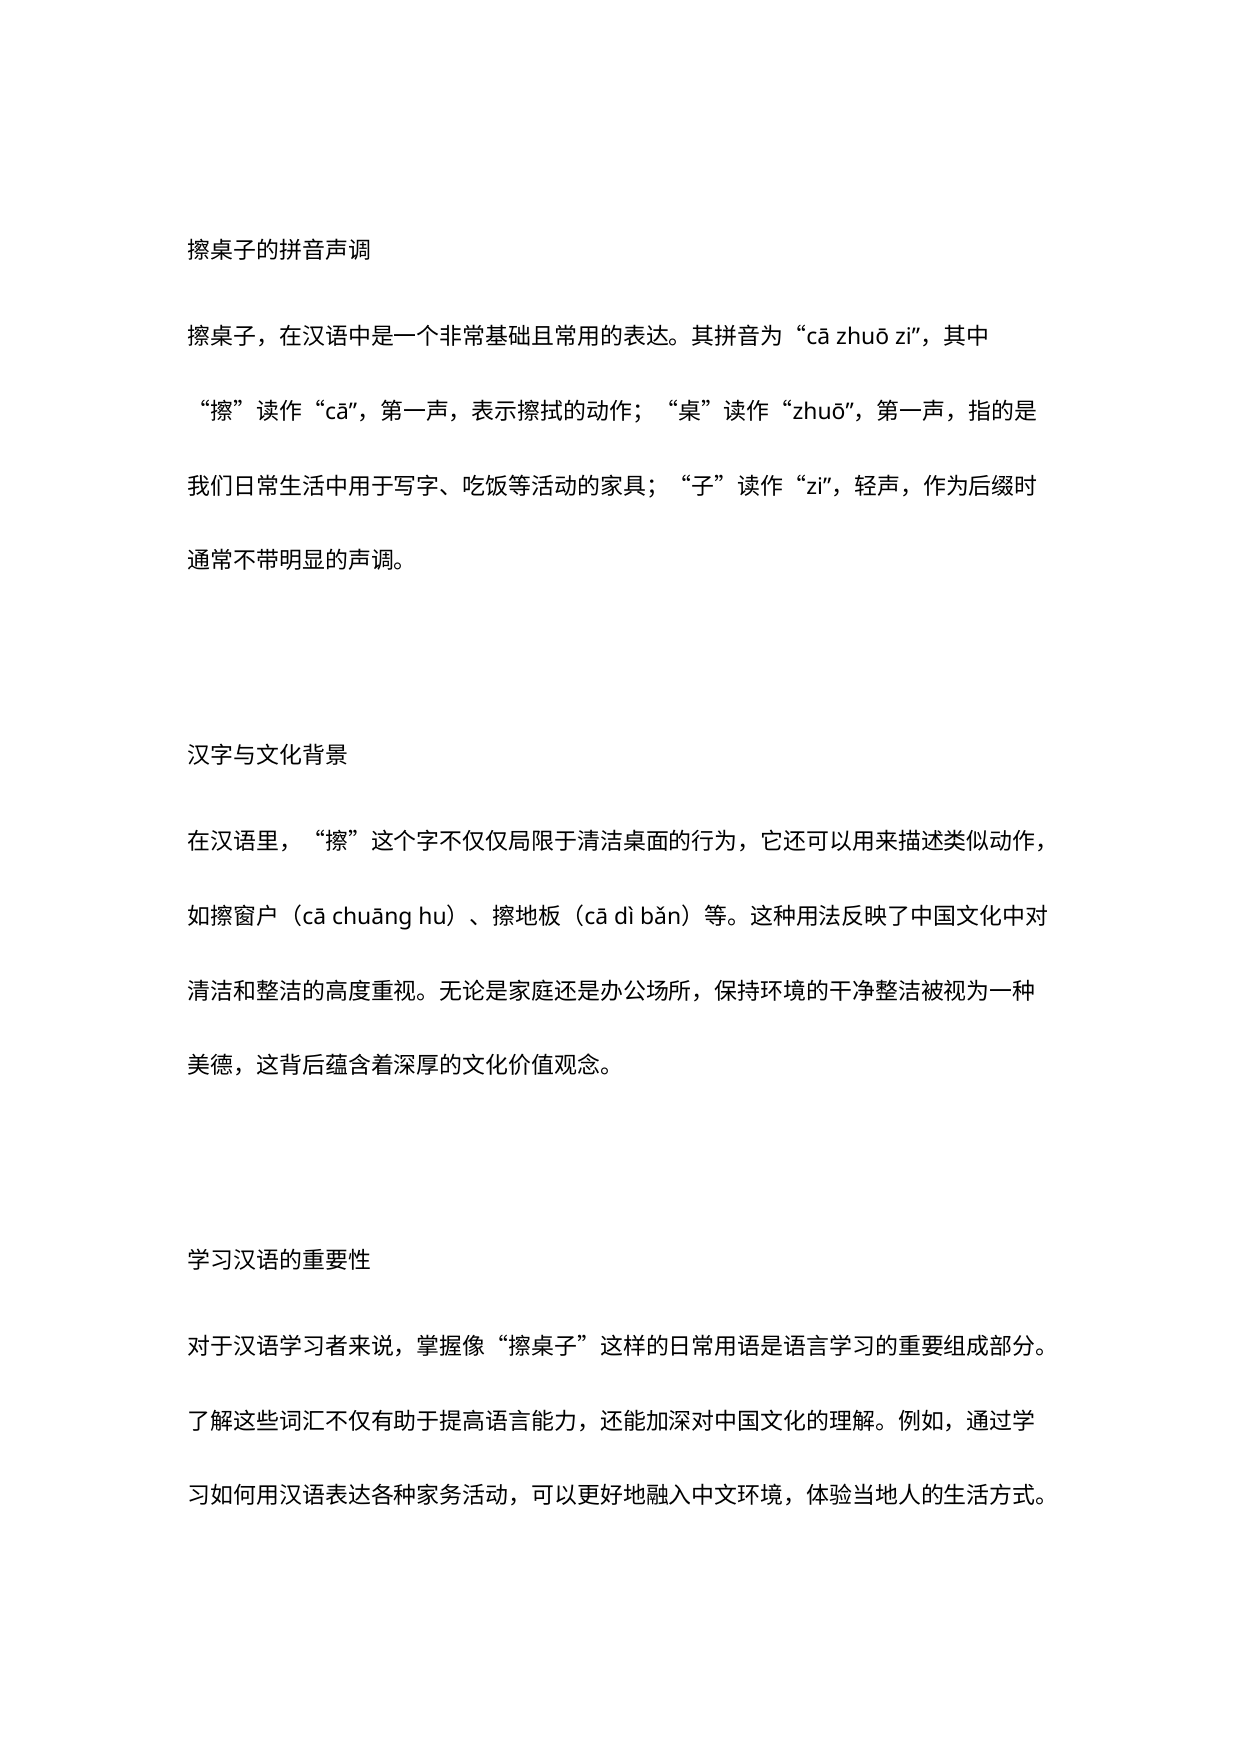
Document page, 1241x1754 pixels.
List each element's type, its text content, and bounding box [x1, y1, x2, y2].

text 擦桌子，在汉语中是一个非常基础且常用的表达。其拼音为“cā zhuō zi”，其中“擦”读作“cā”，第一声，表示擦拭的动作；“桌”读作“zhuō”，第一声，指的是我们日常生活中用于写字、吃饭等活动的家具；“子”读作“zi”，轻声，作为后缀时通常不带明显的声调。 [187, 302, 1053, 591]
text 学习汉语的重要性 [187, 1226, 1053, 1291]
text 对于汉语学习者来说，掌握像“擦桌子”这样的日常用语是语言学习的重要组成部分。了解这些词汇不仅有助于提高语言能力，还能加深对中国文化的理解。例如，通过学习如何用汉语表达各种家务活动，可以更好地融入中文环境，体验当地人的生活方式。 [187, 1312, 1053, 1527]
text 擦桌子的拼音声调 [187, 216, 1053, 281]
text 汉字与文化背景 [187, 721, 1053, 786]
text 在汉语里，“擦”这个字不仅仅局限于清洁桌面的行为，它还可以用来描述类似动作，如擦窗户（cā chuāng hu）、擦地板（cā dì bǎn）等。这种用法反映了中国文化中对清洁和整洁的高度重视。无论是家庭还是办公场所，保持环境的干净整洁被视为一种美德，这背后蕴含着深厚的文化价值观念。 [187, 807, 1053, 1096]
